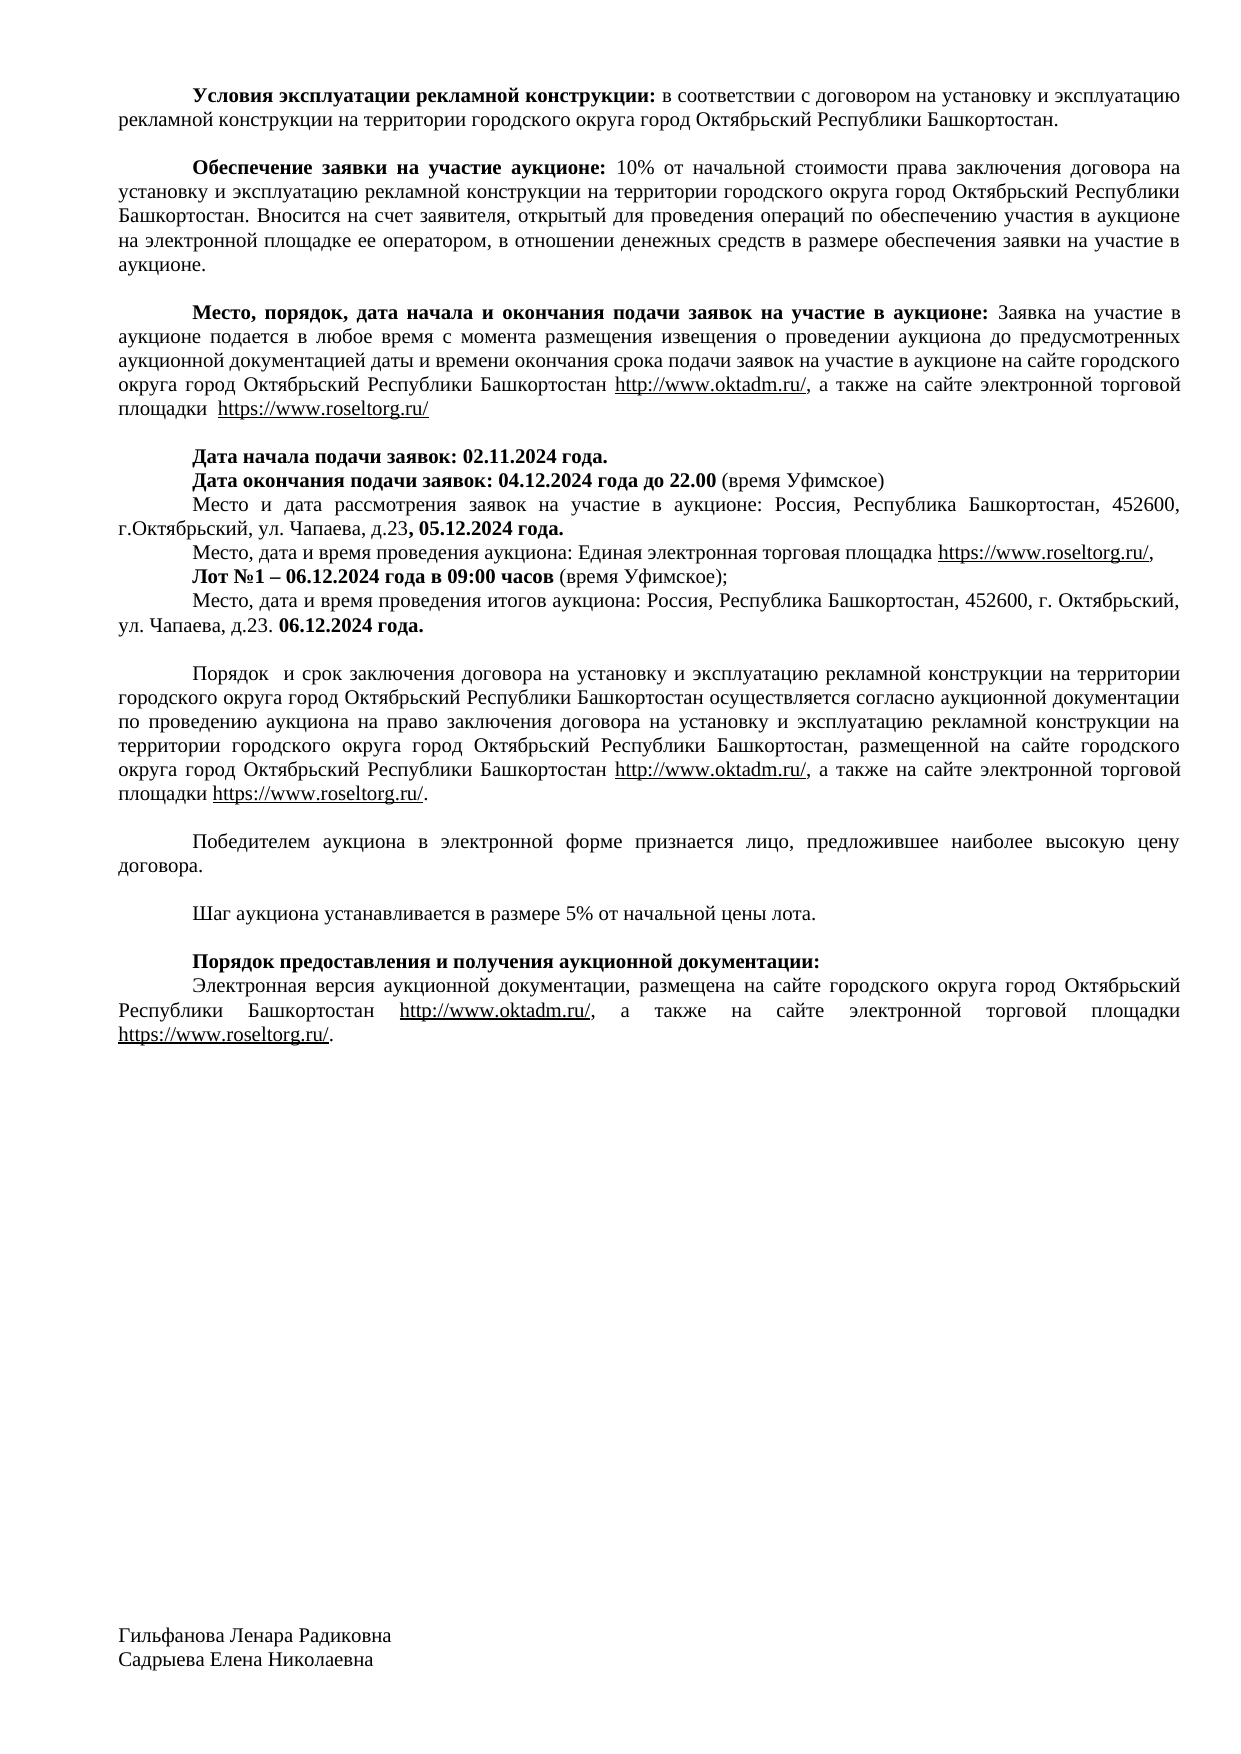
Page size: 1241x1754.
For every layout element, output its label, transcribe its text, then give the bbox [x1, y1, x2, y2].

text Дата начала подачи заявок: 02.11.2024 года. [118, 444, 1181, 468]
text Порядок предоставления и получения аукционной документации: [118, 949, 1181, 973]
text Гильфанова Ленара Радиковна [118, 1623, 1181, 1647]
text Лот №1 – 06.12.2024 года в 09:00 часов (время Уфимское); [118, 564, 1181, 588]
text Порядок и срок заключения договора на установку и эксплуатацию рекламной конструкции на территории городского округа город Октябрьский Республики Башкортостан осуществляется согласно аукционной документации по проведению аукциона на право заключения договора на установку и эксплуатацию рекламной конструкции на территории городского округа город Октябрьский Республики Башкортостан, размещенной на сайте городского округа город Октябрьский Республики Башкортостан http://www.oktadm.ru/, а также на сайте электронной торговой площадки https://www.roseltorg.ru/. [118, 661, 1181, 805]
text Садрыева Елена Николаевна [118, 1647, 1181, 1671]
text Победителем аукциона в электронной форме признается лицо, предложившее наиболее высокую цену договора. [118, 829, 1181, 877]
text Место, дата и время проведения итогов аукциона: Россия, Республика Башкортостан, 452600, г. Октябрьский, ул. Чапаева, д.23. 06.12.2024 года. [118, 588, 1181, 637]
text Шаг аукциона устанавливается в размере 5% от начальной цены лота. [118, 901, 1181, 925]
text Обеспечение заявки на участие аукционе: 10% от начальной стоимости права заключения договора на установку и эксплуатацию рекламной конструкции на территории городского округа город Октябрьский Республики Башкортостан. Вносится на счет заявителя, открытый для проведения операций по обеспечению участия в аукционе на электронной площадке ее оператором, в отношении денежных средств в размере обеспечения заявки на участие в аукционе. [118, 155, 1181, 276]
text Место и дата рассмотрения заявок на участие в аукционе: Россия, Республика Башкортостан, 452600, г.Октябрьский, ул. Чапаева, д.23, 05.12.2024 года. [118, 492, 1181, 540]
text Место, порядок, дата начала и окончания подачи заявок на участие в аукционе: Заявка на участие в аукционе подается в любое время с момента размещения извещения о проведении аукциона до предусмотренных аукционной документацией даты и времени окончания срока подачи заявок на участие в аукционе на сайте городского округа город Октябрьский Республики Башкортостан http://www.oktadm.ru/, а также на сайте электронной торговой площадки https://www.roseltorg.ru/ [118, 300, 1181, 420]
text Условия эксплуатации рекламной конструкции: в соответствии с договором на установку и эксплуатацию рекламной конструкции на территории городского округа город Октябрьский Республики Башкортостан. [118, 83, 1181, 131]
text Место, дата и время проведения аукциона: Единая электронная торговая площадка https://www.roseltorg.ru/, [118, 540, 1181, 564]
text Дата окончания подачи заявок: 04.12.2024 года до 22.00 (время Уфимское) [118, 468, 1181, 492]
text Электронная версия аукционной документации, размещена на сайте городского округа город Октябрьский Республики Башкортостан http://www.oktadm.ru/, а также на сайте электронной торговой площадки https://www.roseltorg.ru/. [118, 973, 1181, 1046]
